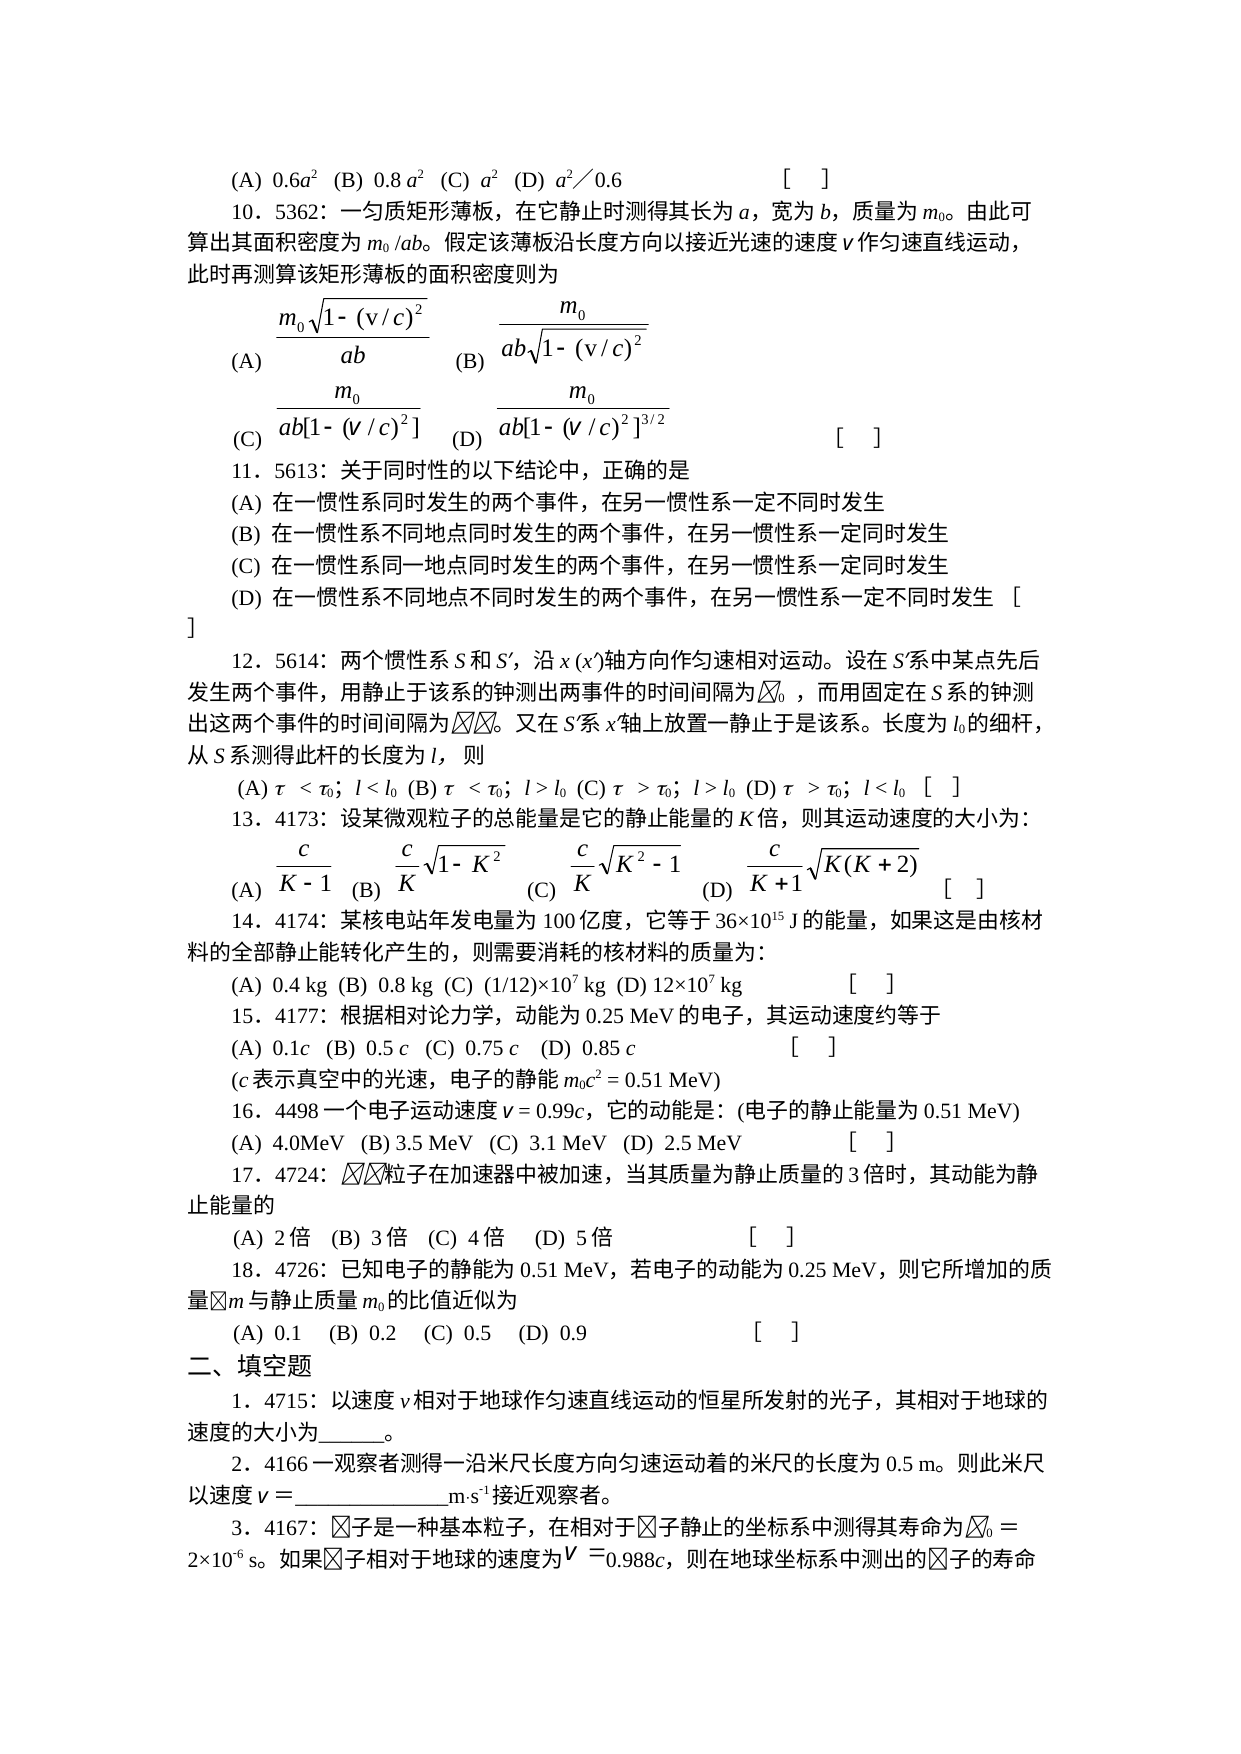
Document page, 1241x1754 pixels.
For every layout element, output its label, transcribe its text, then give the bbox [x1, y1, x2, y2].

text 16．4498一个电子运动速度v = ，它的动能是：(电子的静止能量为0.51 MeV) [187, 1093, 1053, 1125]
text (A) 在一惯性系同时发生的两个事件，在另一惯性系一定不同时发生 [187, 484, 1053, 516]
text (D) 在一惯性系不同地点不同时发生的两个事件，在另一惯性系一定不同时发生 ［ ］ [187, 579, 1053, 643]
text 15．4177：根据相对论力学，动能为0.25 MeV的电子，其运动速度约等于 [187, 998, 1053, 1030]
text 14．4174：某核电站年发电量为 100亿度，它等于36×1015 J的能量，如果这是由核材料的全部静止能转化产生的，则需要消耗的核材料的质量为： [187, 903, 1053, 967]
text (C) 在一惯性系同一地点同时发生的两个事件，在另一惯性系一定同时发生 [187, 548, 1053, 579]
text 12．5614：两个惯性系S和S′，沿x (x′)轴方向作匀速相对运动。设在S′系中某点先后发生两个事件，用静止于该系的钟测出两事件的时间间隔为0，而用固定在S系的钟测出这两个事件的时间间隔为。又在S′系x′轴上放置一静止于是该系。长度为l0的细杆，从S系测得此杆的长度为l， 则 [187, 643, 1053, 770]
text 13．4173：设某微观粒子的总能量是它的静止能量的K倍，则其运动速度的大小为： [187, 801, 1053, 833]
text (A) 2 (B) 2 (C) a2 (D) a2／0.6 ［ ］ [187, 162, 1053, 194]
text (A) 4.0MeV (B) 3.5 MeV (C) 3.1 MeV (D) 2.5 MeV ［ ］ [187, 1125, 1053, 1157]
text 二、填空题 [187, 1347, 1053, 1383]
text 18．4726：已知电子的静能为0.51 MeV，若电子的动能为0.25 MeV，则它所增加的质量m与静止质量m0的比值近似为 [187, 1252, 1053, 1315]
text (c表示真空中的光速，电子的静能m2 = 0.51 MeV) [187, 1062, 1053, 1093]
text 1．4715：以速度v相对于地球作匀速直线运动的恒星所发射的光子，其相对于地球的速度的大小为______。 [187, 1383, 1053, 1446]
text (A) (B) (C) (D) ［ ］ [187, 833, 1053, 903]
text (C) (D) ［ ］ [187, 373, 1053, 453]
text 10．5362：一匀质矩形薄板，在它静止时测得其长为a，宽为b，质量为m0。由此可算出其面积密度为m0 /ab。假定该薄板沿长度方向以接近光速的速度v作匀速直线运动，此时再测算该矩形薄板的面积密度则为 [187, 194, 1053, 289]
text 11．5613：关于同时性的以下结论中，正确的是 [187, 453, 1053, 484]
text 17．4724：粒子在加速器中被加速，当其质量为静止质量的3倍时，其动能为静止能量的 [187, 1157, 1053, 1220]
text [187, 1510, 1053, 1573]
text (A) (B) (C) (D) ［ ］ [187, 1030, 1053, 1062]
text (A) (B) [187, 289, 1053, 373]
text (A) (B) (C) (1/12)× (D) 12× ［ ］ [187, 967, 1053, 998]
text 2．4166一观察者测得一沿米尺长度方向匀速运动着的米尺的长度为 。则此米尺以速度v ＝______________m·s-1接近观察者。 [187, 1446, 1053, 1510]
text (A)  < 0；l < l0 (B)  < 0；l > l0 (C)  > 0；l > l0 (D)  > 0；l < l0 ［ ］ [187, 770, 1053, 801]
text (A) 2倍 (B) 3倍 (C) 4倍 (D) 5倍 ［ ］ [187, 1220, 1053, 1252]
text (A) 0.1 (B) 0.2 (C) 0.5 (D) 0.9 ［ ］ [187, 1315, 1053, 1347]
text (B) 在一惯性系不同地点同时发生的两个事件，在另一惯性系一定同时发生 [187, 516, 1053, 548]
